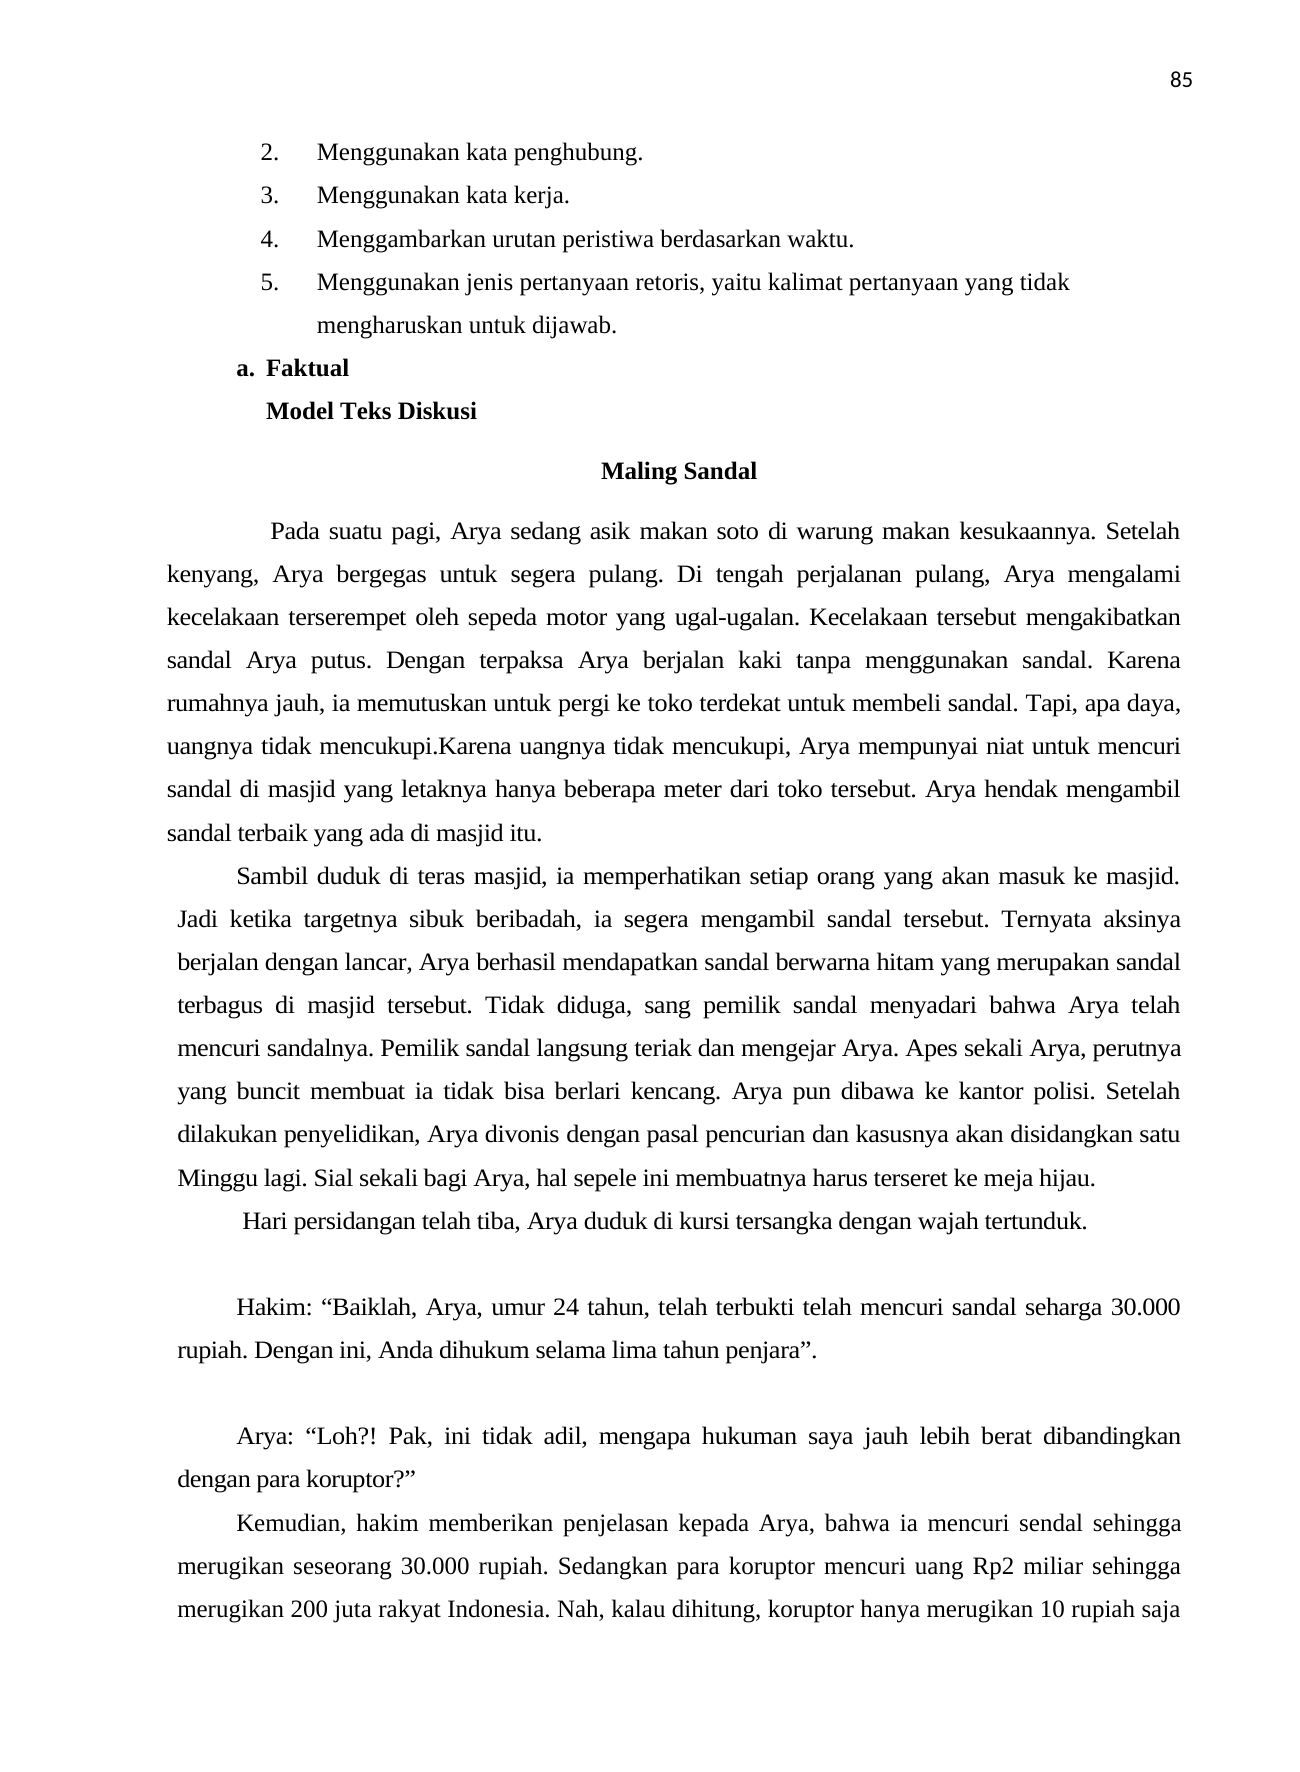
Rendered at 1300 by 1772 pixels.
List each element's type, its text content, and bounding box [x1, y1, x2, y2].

text Hakim: “Baiklah, Arya, umur 24 tahun, telah terbukti telah mencuri sandal seharga 30.000 rupiah. Dengan ini, Anda dihukum selama lima tahun penjara”. [177, 1292, 1182, 1364]
list Menggunakan kata penghubung. [279, 137, 1193, 166]
list Menggambarkan urutan peristiwa berdasarkan waktu. [279, 224, 1193, 252]
text Maling Sandal [424, 456, 934, 485]
text Hari persidangan telah tiba, Arya duduk di kursi tersangka dengan wajah tertunduk. [177, 1206, 1182, 1234]
list Menggunakan jenis pertanyaan retoris, yaitu kalimat pertanyaan yang tidak mengharuskan untuk dijawab. [279, 267, 1193, 339]
text Sambil duduk di teras masjid, ia memperhatikan setiap orang yang akan masuk ke masjid. Jadi ketika targetnya sibuk beribadah, ia segera mengambil sandal tersebut. Ternyata aksinya berjalan dengan lancar, Arya berhasil mendapatkan sandal berwarna hitam yang merupakan sandal terbagus di masjid tersebut. Tidak diduga, sang pemilik sandal menyadari bahwa Arya telah mencuri sandalnya. Pemilik sandal langsung teriak dan mengejar Arya. Apes sekali Arya, perutnya yang buncit membuat ia tidak bisa berlari kencang. Arya pun dibawa ke kantor polisi. Setelah dilakukan penyelidikan, Arya divonis dengan pasal pencurian dan kasusnya akan disidangkan satu Minggu lagi. Sial sekali bagi Arya, hal sepele ini membuatnya harus terseret ke meja hijau. [177, 861, 1182, 1191]
list Menggunakan kata kerja. [279, 181, 1193, 209]
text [177, 1508, 1182, 1623]
list Faktual [236, 353, 1193, 382]
text Pada suatu pagi, Arya sedang asik makan soto di warung makan kesukaannya. Setelah kenyang, Arya bergegas untuk segera pulang. Di tengah perjalanan pulang, Arya mengalami kecelakaan terserempet oleh sepeda motor yang ugal-ugalan. Kecelakaan tersebut mengakibatkan sandal Arya putus. Dengan terpaksa Arya berjalan kaki tanpa menggunakan sandal. Karena rumahnya jauh, ia memutuskan untuk pergi ke toko terdekat untuk membeli sandal. Tapi, apa daya, uangnya tidak mencukupi.Karena uangnya tidak mencukupi, Arya mempunyai niat untuk mencuri sandal di masjid yang letaknya hanya beberapa meter dari toko tersebut. Arya hendak mengambil sandal terbaik yang ada di masjid itu. [167, 516, 1182, 846]
text Model Teks Diskusi [266, 396, 1193, 425]
text Arya: “Loh?! Pak, ini tidak adil, mengapa hukuman saya jauh lebih berat dibandingkan dengan para koruptor?” [177, 1421, 1182, 1493]
